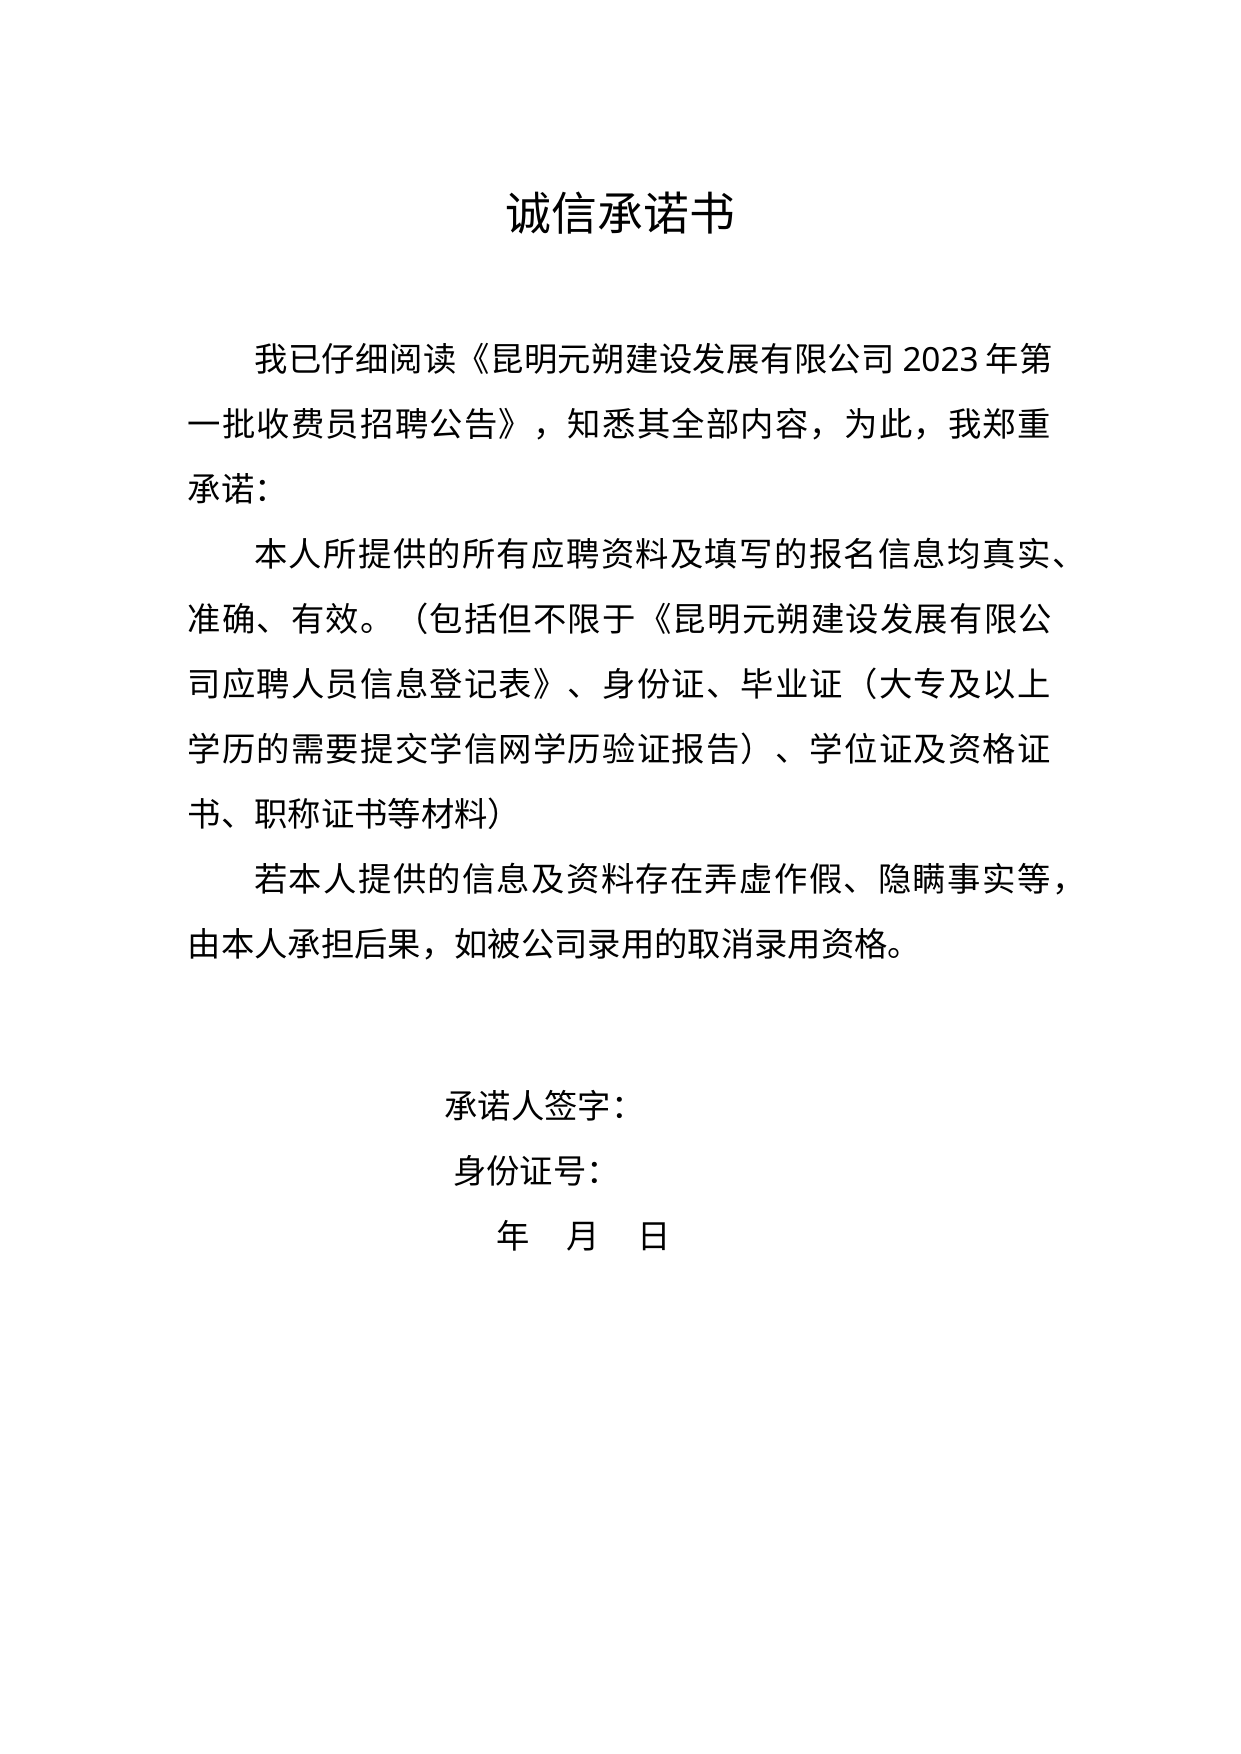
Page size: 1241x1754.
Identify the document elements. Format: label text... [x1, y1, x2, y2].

text 年 月 日 [187, 1202, 1053, 1267]
text 承诺人签字： [187, 1072, 1053, 1137]
text 本人所提供的所有应聘资料及填写的报名信息均真实、准确、有效。（包括但不限于《昆明元朔建设发展有限公司应聘人员信息登记表》、身份证、毕业证（大专及以上学历的需要提交学信网学历验证报告）、学位证及资格证书、职称证书等材料） [187, 519, 1053, 844]
text 我已仔细阅读《昆明元朔建设发展有限公司2023年第一批收费员招聘公告》，知悉其全部内容，为此，我郑重承诺： [187, 324, 1053, 519]
text 诚信承诺书 [187, 162, 1053, 259]
text 身份证号： [187, 1137, 1053, 1202]
text 若本人提供的信息及资料存在弄虚作假、隐瞒事实等，由本人承担后果，如被公司录用的取消录用资格。 [187, 844, 1053, 974]
